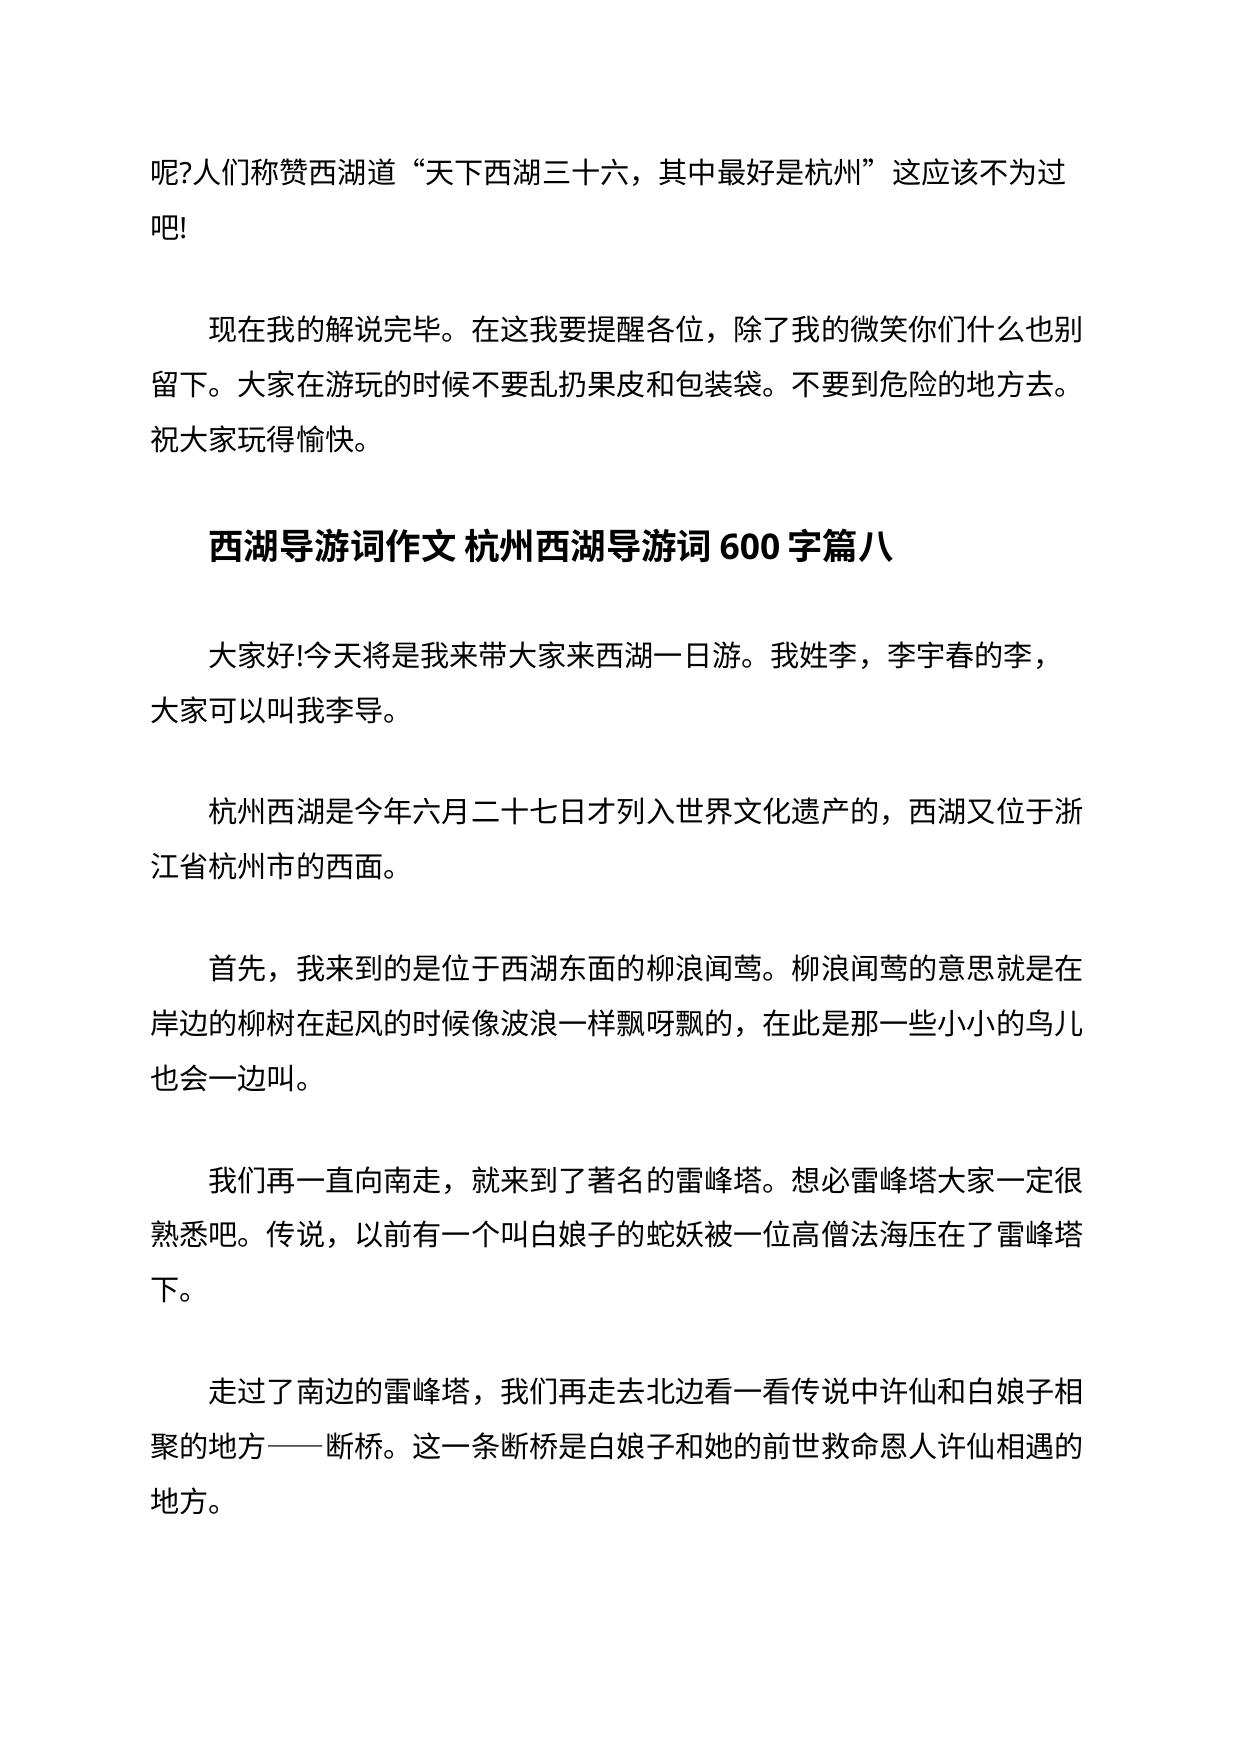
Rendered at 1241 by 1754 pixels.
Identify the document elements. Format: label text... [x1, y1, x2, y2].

text 西湖导游词作文 杭州西湖导游词600字篇八 [150, 518, 1090, 570]
text 现在我的解说完毕。在这我要提醒各位，除了我的微笑你们什么也别留下。大家在游玩的时候不要乱扔果皮和包装袋。不要到危险的地方去。祝大家玩得愉快。 [150, 307, 1090, 459]
text 大家好!今天将是我来带大家来西湖一日游。我姓李，李宇春的李，大家可以叫我李导。 [150, 632, 1090, 729]
text 走过了南边的雷峰塔，我们再走去北边看一看传说中许仙和白娘子相聚的地方——断桥。这一条断桥是白娘子和她的前世救命恩人许仙相遇的地方。 [150, 1369, 1090, 1521]
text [150, 150, 1090, 247]
text 杭州西湖是今年六月二十七日才列入世界文化遗产的，西湖又位于浙江省杭州市的西面。 [150, 789, 1090, 886]
text 我们再一直向南走，就来到了著名的雷峰塔。想必雷峰塔大家一定很熟悉吧。传说，以前有一个叫白娘子的蛇妖被一位高僧法海压在了雷峰塔下。 [150, 1157, 1090, 1309]
text 首先，我来到的是位于西湖东面的柳浪闻莺。柳浪闻莺的意思就是在岸边的柳树在起风的时候像波浪一样飘呀飘的，在此是那一些小小的鸟儿也会一边叫。 [150, 946, 1090, 1098]
